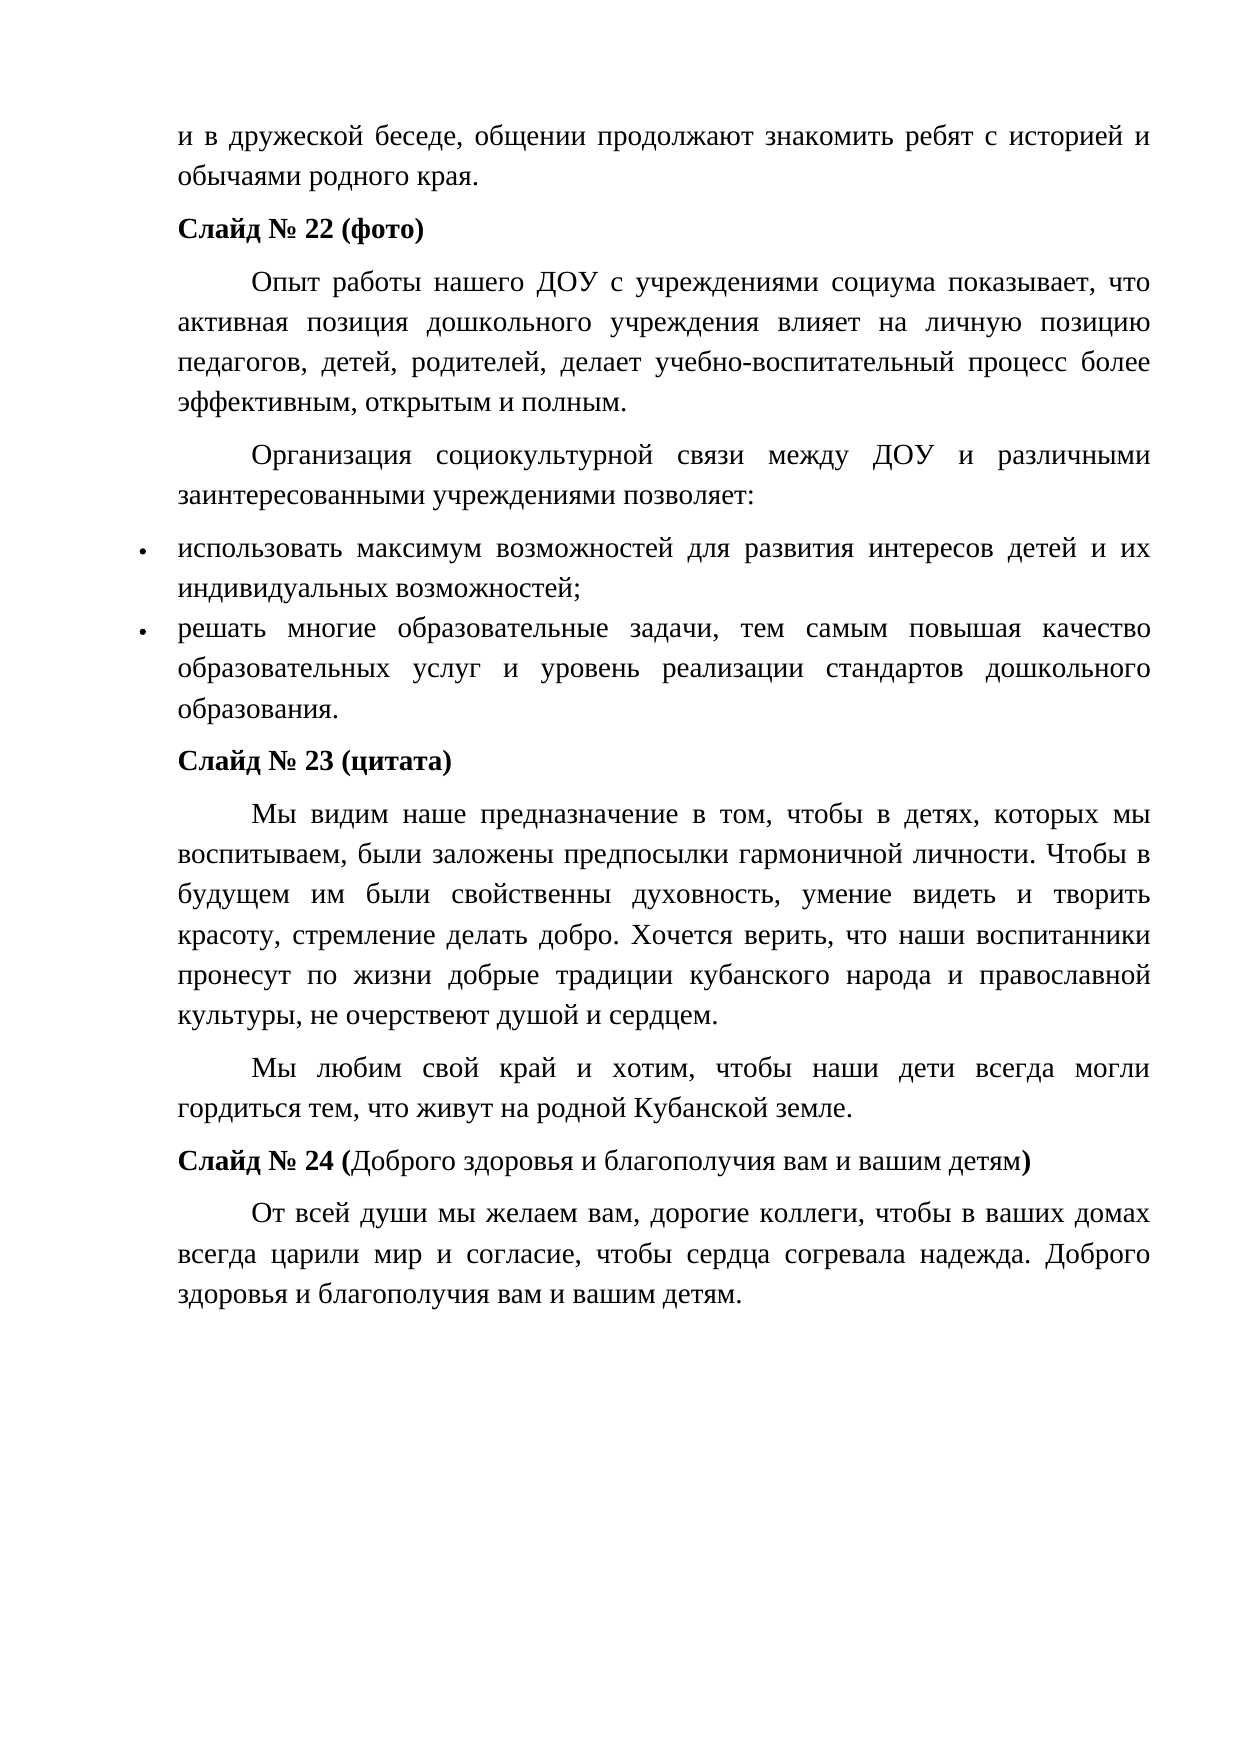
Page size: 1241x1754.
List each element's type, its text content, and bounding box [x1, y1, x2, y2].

text От всей души мы желаем вам, дорогие коллеги, чтобы в ваших домах всегда царили мир и согласие, чтобы сердца согревала надежда. Доброго здоровья и благополучия вам и вашим детям. [177, 1196, 1152, 1309]
list решать многие образовательные задачи, тем самым повышая качество образовательных услуг и уровень реализации стандартов дошкольного образования. [140, 610, 1152, 724]
text Мы видим наше предназначение в том, чтобы в детях, которых мы воспитываем, были заложены предпосылки гармоничной личности. Чтобы в будущем им были свойственны духовность, умение видеть и творить красоту, стремление делать добро. Хочется верить, что наши воспитанники пронесут по жизни добрые традиции кубанского народа и православной культуры, не очерствеют душой и сердцем. [177, 796, 1152, 1031]
text Организация социокультурной связи между ДОУ и различными заинтересованными учреждениями позволяет: [177, 437, 1152, 511]
text Слайд № 22 (фото) [177, 211, 1152, 244]
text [177, 118, 1152, 192]
text Слайд № 24 (Доброго здоровья и благополучия вам и вашим детям) [177, 1143, 1152, 1176]
list использовать максимум возможностей для развития интересов детей и их индивидуальных возможностей; [140, 530, 1152, 604]
text Слайд № 23 (цитата) [177, 743, 1152, 777]
text Мы любим свой край и хотим, чтобы наши дети всегда могли гордиться тем, что живут на родной Кубанской земле. [177, 1050, 1152, 1124]
text Опыт работы нашего ДОУ с учреждениями социума показывает, что активная позиция дошкольного учреждения влияет на личную позицию педагогов, детей, родителей, делает учебно-воспитательный процесс более эффективным, открытым и полным. [177, 264, 1152, 418]
